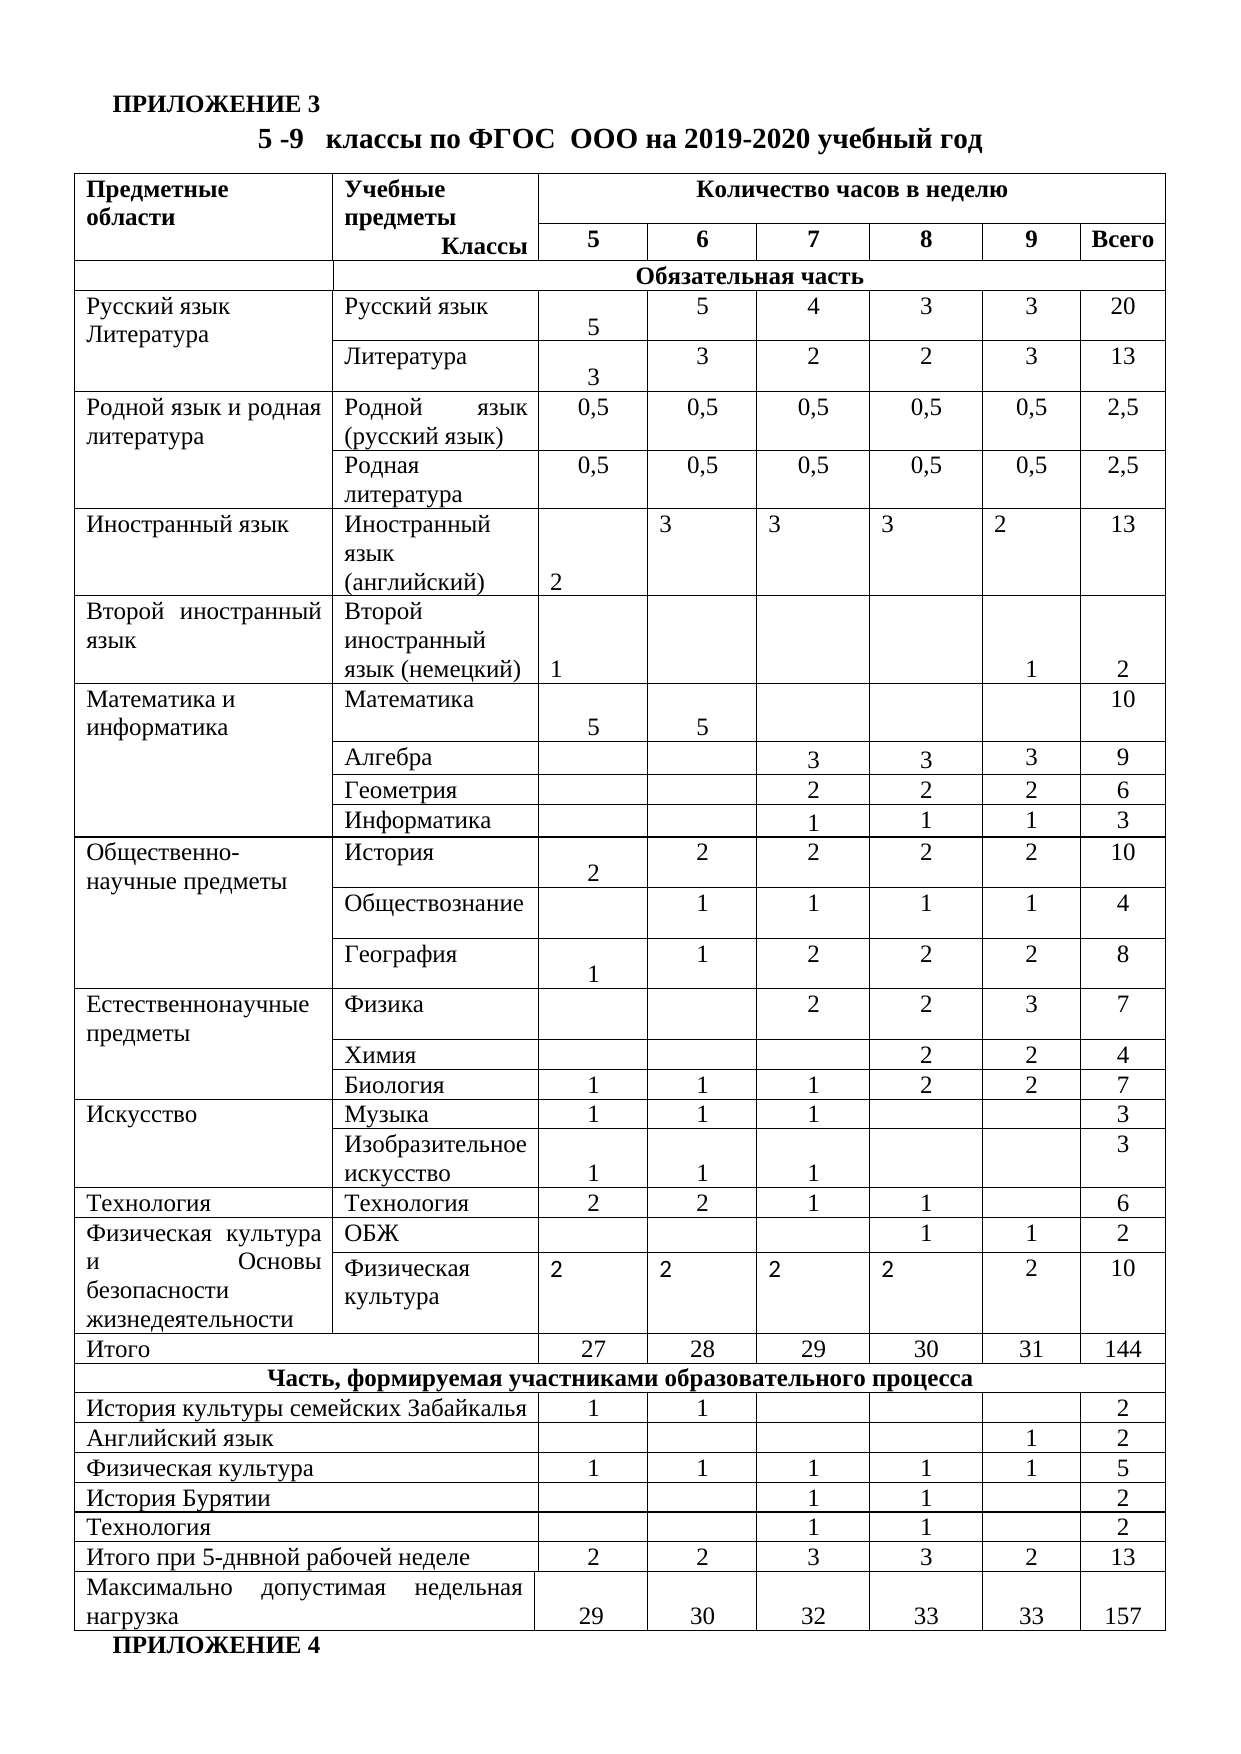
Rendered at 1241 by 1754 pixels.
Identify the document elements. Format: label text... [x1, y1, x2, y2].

table_cell Химия [333, 1040, 538, 1069]
table_cell [539, 1040, 647, 1069]
table_cell 2 [648, 838, 756, 887]
table_header Учебные предметы Классы [333, 174, 538, 260]
table_cell 1 [539, 1129, 647, 1187]
table_cell 27 [539, 1334, 647, 1362]
table_cell Технология [75, 1188, 332, 1217]
table_cell 8 [1081, 939, 1165, 988]
table_cell [539, 742, 647, 774]
table_cell 1 [870, 1218, 982, 1252]
table_cell 2,5 [1081, 392, 1165, 449]
table_cell 2 [1081, 1393, 1165, 1422]
table_cell Всего [1081, 224, 1165, 260]
table_cell 1 [648, 1129, 756, 1187]
table_cell [539, 775, 647, 804]
table_cell 2 [1081, 1483, 1165, 1511]
table_cell 2 [983, 1070, 1080, 1098]
table_cell 1 [539, 1100, 647, 1128]
table_cell 1 [870, 805, 982, 836]
table_cell 1 [539, 1453, 647, 1482]
table_cell 3 [539, 341, 647, 391]
table_cell 2 [757, 341, 869, 391]
table_cell 2 [983, 939, 1080, 988]
table_cell [539, 1513, 647, 1541]
table_cell Математика [333, 684, 538, 741]
table_cell [757, 596, 869, 683]
table_cell Английский язык [75, 1423, 538, 1452]
table_cell Информатика [333, 805, 538, 836]
table_cell 1 [648, 939, 756, 988]
table_cell 29 [757, 1334, 869, 1362]
table_cell 1 [983, 1453, 1080, 1482]
table_cell 1 [757, 1483, 869, 1511]
table_cell 30 [648, 1572, 756, 1629]
table_cell Алгебра [333, 742, 538, 774]
table_cell [648, 989, 756, 1039]
table_cell 1 [983, 888, 1080, 938]
table_cell Геометрия [333, 775, 538, 804]
table_cell 8 [870, 224, 982, 260]
table_cell 2 [870, 1253, 982, 1333]
table_cell Часть, формируемая участниками образовательного процесса [75, 1364, 1165, 1392]
table_cell 20 [1081, 291, 1165, 340]
table_cell [870, 1423, 982, 1452]
table_cell 3 [648, 341, 756, 391]
table_cell [648, 1040, 756, 1069]
table_cell 31 [983, 1334, 1080, 1362]
table_cell [648, 742, 756, 774]
table_cell 2 [870, 1040, 982, 1069]
table_cell 9 [1081, 742, 1165, 774]
table_cell 0,5 [539, 392, 647, 449]
table_cell 2 [757, 838, 869, 887]
table_cell 2 [983, 838, 1080, 887]
table_cell 2 [870, 939, 982, 988]
text 5 -9 классы по ФГОС ООО на 2019-2020 учебный год [112, 122, 1128, 155]
table_cell [983, 1483, 1080, 1511]
table_cell 0,5 [983, 392, 1080, 449]
table_cell 0,5 [539, 451, 647, 508]
table_cell Родная литература [333, 451, 538, 508]
table_cell [983, 1129, 1080, 1187]
text ПРИЛОЖЕНИЕ 3 [112, 89, 1128, 117]
table_cell История Бурятии [75, 1483, 538, 1511]
table_cell 2 [983, 1253, 1080, 1333]
table_cell 2 [870, 341, 982, 391]
table_cell 1 [539, 596, 647, 683]
table_cell 1 [870, 1453, 982, 1482]
table_cell [539, 1483, 647, 1511]
table_cell География [333, 939, 538, 988]
table_cell 6 [1081, 1188, 1165, 1217]
table_cell Физическая культура [333, 1253, 538, 1333]
table_cell 3 [757, 742, 869, 774]
table_cell Родной язык (русский язык) [333, 392, 538, 449]
table_cell Обществознание [333, 888, 538, 938]
table_cell 10 [1081, 838, 1165, 887]
table_cell [983, 684, 1080, 741]
table_cell Технология [333, 1188, 538, 1217]
table_cell 1 [983, 596, 1080, 683]
table_cell 13 [1081, 509, 1165, 595]
table_cell 3 [1081, 1100, 1165, 1128]
table_cell [539, 888, 647, 938]
table_cell [870, 684, 982, 741]
table_cell [983, 1513, 1080, 1541]
table_cell 1 [539, 1393, 647, 1422]
table_cell 2 [983, 509, 1080, 595]
table_cell Естественнонаучные предметы [75, 989, 332, 1098]
table_cell Русский язык Литература [75, 291, 332, 391]
table_cell Второй иностранный язык (немецкий) [333, 596, 538, 683]
table_cell 5 [539, 224, 647, 260]
table_cell 5 [539, 291, 647, 340]
table_cell 2 [757, 939, 869, 988]
table_cell 2 [539, 509, 647, 595]
table_cell Физика [333, 989, 538, 1039]
table_cell 7 [1081, 1070, 1165, 1098]
table_cell 144 [1081, 1334, 1165, 1362]
table_cell 1 [648, 1393, 756, 1422]
table_cell 1 [648, 888, 756, 938]
table_cell [648, 1423, 756, 1452]
table_cell 1 [983, 805, 1080, 836]
table_cell 33 [983, 1572, 1080, 1629]
table_cell 1 [870, 1483, 982, 1511]
table_cell Биология [333, 1070, 538, 1098]
table_cell Итого при 5-днвной рабочей неделе [75, 1542, 538, 1571]
table_cell Максимально допустимая недельная нагрузка [75, 1572, 534, 1629]
table_cell 1 [648, 1070, 756, 1098]
table_cell 3 [983, 742, 1080, 774]
table_cell [539, 989, 647, 1039]
table_cell 32 [757, 1572, 869, 1629]
table_cell 2 [1081, 1218, 1165, 1252]
table_cell 2 [870, 838, 982, 887]
table_cell 1 [757, 1100, 869, 1128]
table_cell [648, 1218, 756, 1252]
table_cell [648, 596, 756, 683]
table_cell 1 [757, 1453, 869, 1482]
table_cell 2 [757, 1253, 869, 1333]
table_cell 1 [757, 1188, 869, 1217]
table_cell 0,5 [648, 451, 756, 508]
table_cell Технология [75, 1513, 538, 1541]
table_cell 2 [983, 1542, 1080, 1571]
table_cell 6 [648, 224, 756, 260]
table_cell Иностранный язык (английский) [333, 509, 538, 595]
table_cell Родной язык и родная литература [75, 392, 332, 508]
table_cell 3 [870, 291, 982, 340]
table_cell 1 [539, 939, 647, 988]
table_cell 7 [757, 224, 869, 260]
table_cell 4 [757, 291, 869, 340]
table_cell [539, 805, 647, 836]
table_cell 3 [757, 509, 869, 595]
table_cell [757, 1218, 869, 1252]
table_cell ОБЖ [333, 1218, 538, 1252]
table_cell 1 [757, 1129, 869, 1187]
table_cell [983, 1393, 1080, 1422]
table_cell Второй иностранный язык [75, 596, 332, 683]
table_cell 3 [1081, 1129, 1165, 1187]
table_cell 30 [870, 1334, 982, 1362]
table_cell 2 [757, 775, 869, 804]
table_cell 3 [870, 509, 982, 595]
table_cell [870, 1393, 982, 1422]
table_cell 3 [870, 1542, 982, 1571]
table_cell 3 [870, 742, 982, 774]
table_cell 0,5 [983, 451, 1080, 508]
table_cell 1 [539, 1070, 647, 1098]
table_cell Русский язык [333, 291, 538, 340]
table_cell [648, 805, 756, 836]
table_cell Изобразительное искусство [333, 1129, 538, 1187]
table_cell 1 [983, 1218, 1080, 1252]
table_cell 2,5 [1081, 451, 1165, 508]
table_cell Искусство [75, 1100, 332, 1187]
table_cell 29 [535, 1572, 647, 1629]
table_cell 1 [870, 1513, 982, 1541]
table_cell Обязательная часть [334, 261, 1165, 290]
table_cell Математика и информатика [75, 684, 332, 836]
table_cell [539, 1218, 647, 1252]
table_cell [983, 1188, 1080, 1217]
table_cell [757, 1040, 869, 1069]
table_cell 4 [1081, 888, 1165, 938]
table_cell 10 [1081, 684, 1165, 741]
table_cell [870, 596, 982, 683]
table_header Количество часов в неделю [539, 174, 1165, 223]
table_cell 1 [648, 1453, 756, 1482]
table_cell 2 [1081, 1423, 1165, 1452]
table_cell 1 [757, 1070, 869, 1098]
table_cell 2 [870, 1070, 982, 1098]
table_cell 6 [1081, 775, 1165, 804]
table_cell 0,5 [870, 392, 982, 449]
table_cell 0,5 [757, 392, 869, 449]
table_cell 5 [1081, 1453, 1165, 1482]
table_cell 2 [539, 1253, 647, 1333]
table_cell 3 [648, 509, 756, 595]
table_cell [757, 684, 869, 741]
table_cell 157 [1081, 1572, 1165, 1629]
table_cell 4 [1081, 1040, 1165, 1069]
table_cell [870, 1100, 982, 1128]
table_cell Итого [75, 1334, 538, 1362]
table_cell 1 [983, 1423, 1080, 1452]
table_cell 2 [648, 1542, 756, 1571]
table_cell 5 [648, 291, 756, 340]
table_cell 1 [870, 888, 982, 938]
table_cell 2 [1081, 596, 1165, 683]
table_cell 2 [1081, 1513, 1165, 1541]
table_cell 0,5 [648, 392, 756, 449]
table_cell 1 [757, 888, 869, 938]
table_cell 1 [870, 1188, 982, 1217]
table_cell [648, 775, 756, 804]
table_cell 2 [757, 989, 869, 1039]
table_cell Физическая культура и Основы безопасности жизнедеятельности [75, 1218, 332, 1333]
table_cell [757, 1423, 869, 1452]
table_cell Литература [333, 341, 538, 391]
table_cell 2 [983, 775, 1080, 804]
table_cell 1 [757, 1513, 869, 1541]
table_cell 2 [648, 1188, 756, 1217]
table_cell [870, 1129, 982, 1187]
table_cell 2 [539, 838, 647, 887]
table_header Предметные области [75, 174, 332, 260]
table_cell 0,5 [757, 451, 869, 508]
table_cell 5 [648, 684, 756, 741]
table_cell 13 [1081, 1542, 1165, 1571]
table_cell 2 [648, 1253, 756, 1333]
table_cell 2 [539, 1188, 647, 1217]
table_cell 13 [1081, 341, 1165, 391]
table_cell 2 [870, 775, 982, 804]
table_cell 3 [983, 341, 1080, 391]
table_cell 10 [1081, 1253, 1165, 1333]
table_cell 9 [983, 224, 1080, 260]
table_cell 2 [539, 1542, 647, 1571]
table_cell 3 [983, 989, 1080, 1039]
table_cell 28 [648, 1334, 756, 1362]
table_cell [75, 261, 333, 290]
table_cell 3 [1081, 805, 1165, 836]
table_cell История [333, 838, 538, 887]
table_cell 1 [648, 1100, 756, 1128]
table_cell 2 [870, 989, 982, 1039]
table_cell [648, 1483, 756, 1511]
table_cell Физическая культура [75, 1453, 538, 1482]
table_cell [539, 1423, 647, 1452]
table_cell 3 [983, 291, 1080, 340]
table_cell Общественно-научные предметы [75, 838, 332, 988]
table_cell Иностранный язык [75, 509, 332, 595]
table_cell [757, 1393, 869, 1422]
table_cell 2 [983, 1040, 1080, 1069]
table_cell 3 [757, 1542, 869, 1571]
table_cell 0,5 [870, 451, 982, 508]
table_cell [983, 1100, 1080, 1128]
table_cell 5 [539, 684, 647, 741]
table_cell [648, 1513, 756, 1541]
table_cell История культуры семейских Забайкалья [75, 1393, 538, 1422]
table_cell 33 [870, 1572, 982, 1629]
table_cell 1 [757, 805, 869, 836]
table_cell 7 [1081, 989, 1165, 1039]
table_cell Музыка [333, 1100, 538, 1128]
text ПРИЛОЖЕНИЕ 4 [112, 1631, 1128, 1659]
